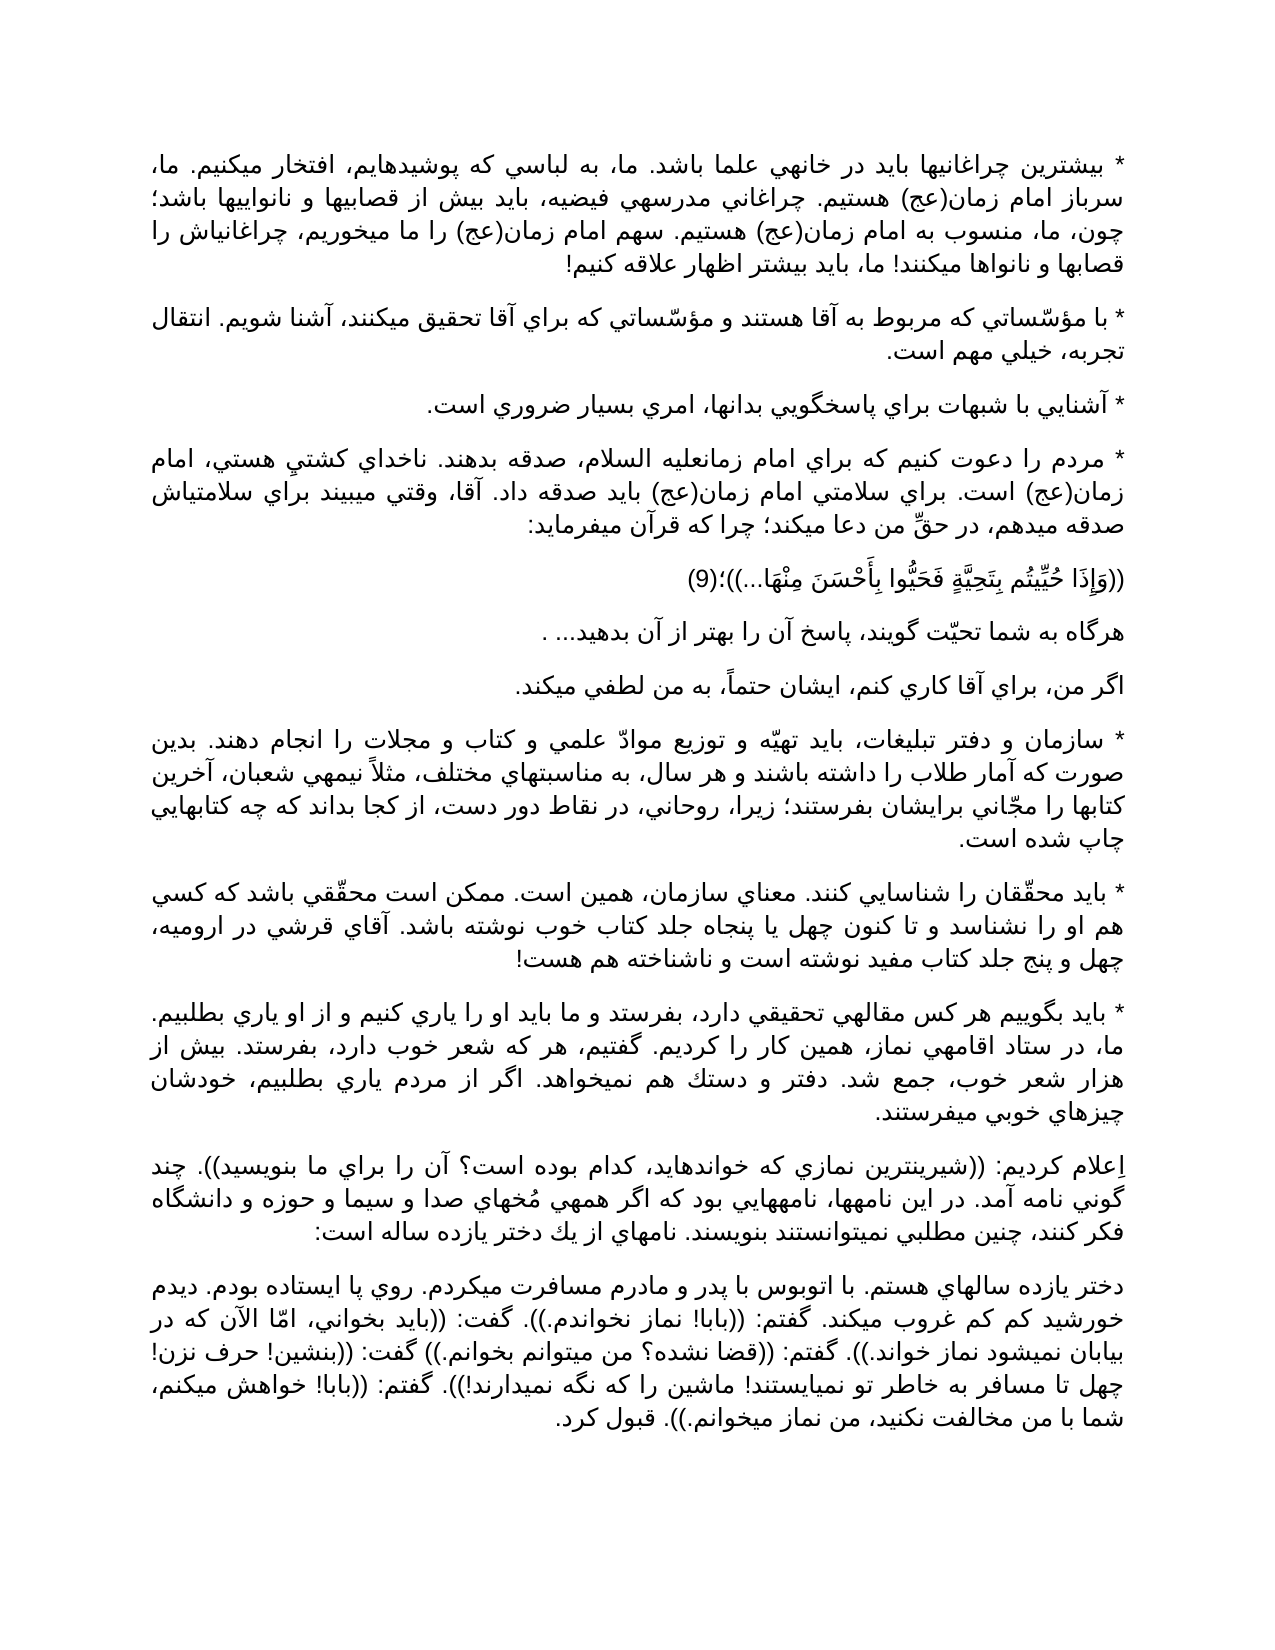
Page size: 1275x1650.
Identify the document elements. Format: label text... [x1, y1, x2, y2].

text * با مؤسّساتي كه مربوط به آقا هستند و مؤسّساتي كه براي آقا تحقيق مي‏كنند، آشنا شويم. انتقال تجربه، خيلي مهم است. [150, 303, 1125, 365]
text * بيش‏ترين چراغاني‏ها بايد در خانه‏ي علما باشد. ما، به لباسي كه پوشيده‏ايم، افتخار مي‏كنيم. ما، سرباز امام زمان(عج) هستيم. چراغاني مدرسه‏ي فيضيه، بايد بيش از قصابي‏ها و نانوايي‏ها باشد؛ چون، ما، منسوب به امام زمان(عج) هستيم. سهم امام زمان(عج) را ما مي‏خوريم، چراغاني‏اش را قصاب‏ها و نانواها مي‏كنند! ما، بايد بيش‏تر اظهار علاقه كنيم! [150, 150, 1125, 278]
text * مردم را دعوت كنيم كه براي امام زمان‏عليه السلام، صدقه بدهند. ناخداي كشتيِ هستي، امام زمان(عج) است. براي سلامتي امام زمان(عج) بايد صدقه داد. آقا، وقتي مي‏بيند براي سلامتي‏اش صدقه مي‏دهم، در حقِّ من دعا مي‏كند؛ چرا كه قرآن مي‏فرمايد: [150, 444, 1125, 538]
text اِعلام كرديم: ((شيرين‏ترين نمازي كه خوانده‏ايد، كدام بوده است؟ آن را براي ما بنويسيد)). چند گوني نامه آمد. در اين نامه‏ها، نامه‏هايي بود كه اگر همه‏ي مُخ‏هاي صدا و سيما و حوزه و دانشگاه فكر كنند، چنين مطلبي نمي‏توانستند بنويسند. نامه‏اي از يك دختر يازده ساله است: [150, 1151, 1125, 1246]
text * بايد محقّقان را شناسايي كنند. معناي سازمان، همين است. ممكن است محقّقي باشد كه كسي هم او را نشناسد و تا كنون چهل يا پنجاه جلد كتاب خوب نوشته باشد. آقاي قرشي در اروميه، چهل و پنج جلد كتاب مفيد نوشته است و ناشناخته هم هست! [150, 878, 1125, 973]
text * سازمان و دفتر تبليغات، بايد تهيّه و توزيع موادّ علمي و كتاب و مجلات را انجام دهند. بدين صورت كه آمار طلاب را داشته باشند و هر سال، به مناسبت‏هاي مختلف، مثلاً نيمه‏ي شعبان، آخرين كتاب‏ها را مجّاني براي‏شان بفرستند؛ زيرا، روحاني، در نقاط دور دست، از كجا بداند كه چه كتاب‏هايي چاپ شده است. [150, 725, 1125, 853]
text اگر من، براي آقا كاري كنم، ايشان حتماً، به من لطفي مي‏كند. [150, 671, 1125, 700]
text * آشنايي با شبهات براي پاسخگويي بدان‏ها، امري بسيار ضروري است. [150, 390, 1125, 418]
text دختر يازده ساله‏اي هستم. با اتوبوس با پدر و مادرم مسافرت مي‏كردم. روي پا ايستاده بودم. ديدم خورشيد كم كم غروب مي‏كند. گفتم: ((بابا! نماز نخواندم.)). گفت: ((بايد بخواني، امّا الآن كه در بيابان نمي‏شود نماز خواند.)). گفتم: ((قضا نشده؟ من مي‏توانم بخوانم.)) گفت: ((بنشين! حرف نزن! چهل تا مسافر به خاطر تو نمي‏ايستند! ماشين را كه نگه نمي‏دارند!)). گفتم: ((بابا! خواهش مي‏كنم، شما با من مخالفت نكنيد، من نماز مي‏خوانم.)). قبول كرد. [150, 1271, 1125, 1432]
text * بايد بگوييم هر كس مقاله‏ي تحقيقي دارد، بفرستد و ما بايد او را ياري كنيم و از او ياري بطلبيم. ما، در ستاد اقامه‏ي نماز، همين كار را كرديم. گفتيم، هر كه شعر خوب دارد، بفرستد. بيش از هزار شعر خوب، جمع شد. دفتر و دستك هم نمي‏خواهد. اگر از مردم ياري بطلبيم، خودشان چيزهاي خوبي مي‏فرستند. [150, 998, 1125, 1126]
text هرگاه به شما تحيّت گويند، پاسخ آن را بهتر از آن بدهيد... . [150, 617, 1125, 646]
text ((وَإِذَا حُيِّيتُم بِتَحِيَّةٍ فَحَيُّوا بِأَحْسَنَ مِنْهَا...))؛(9) [150, 563, 1125, 592]
